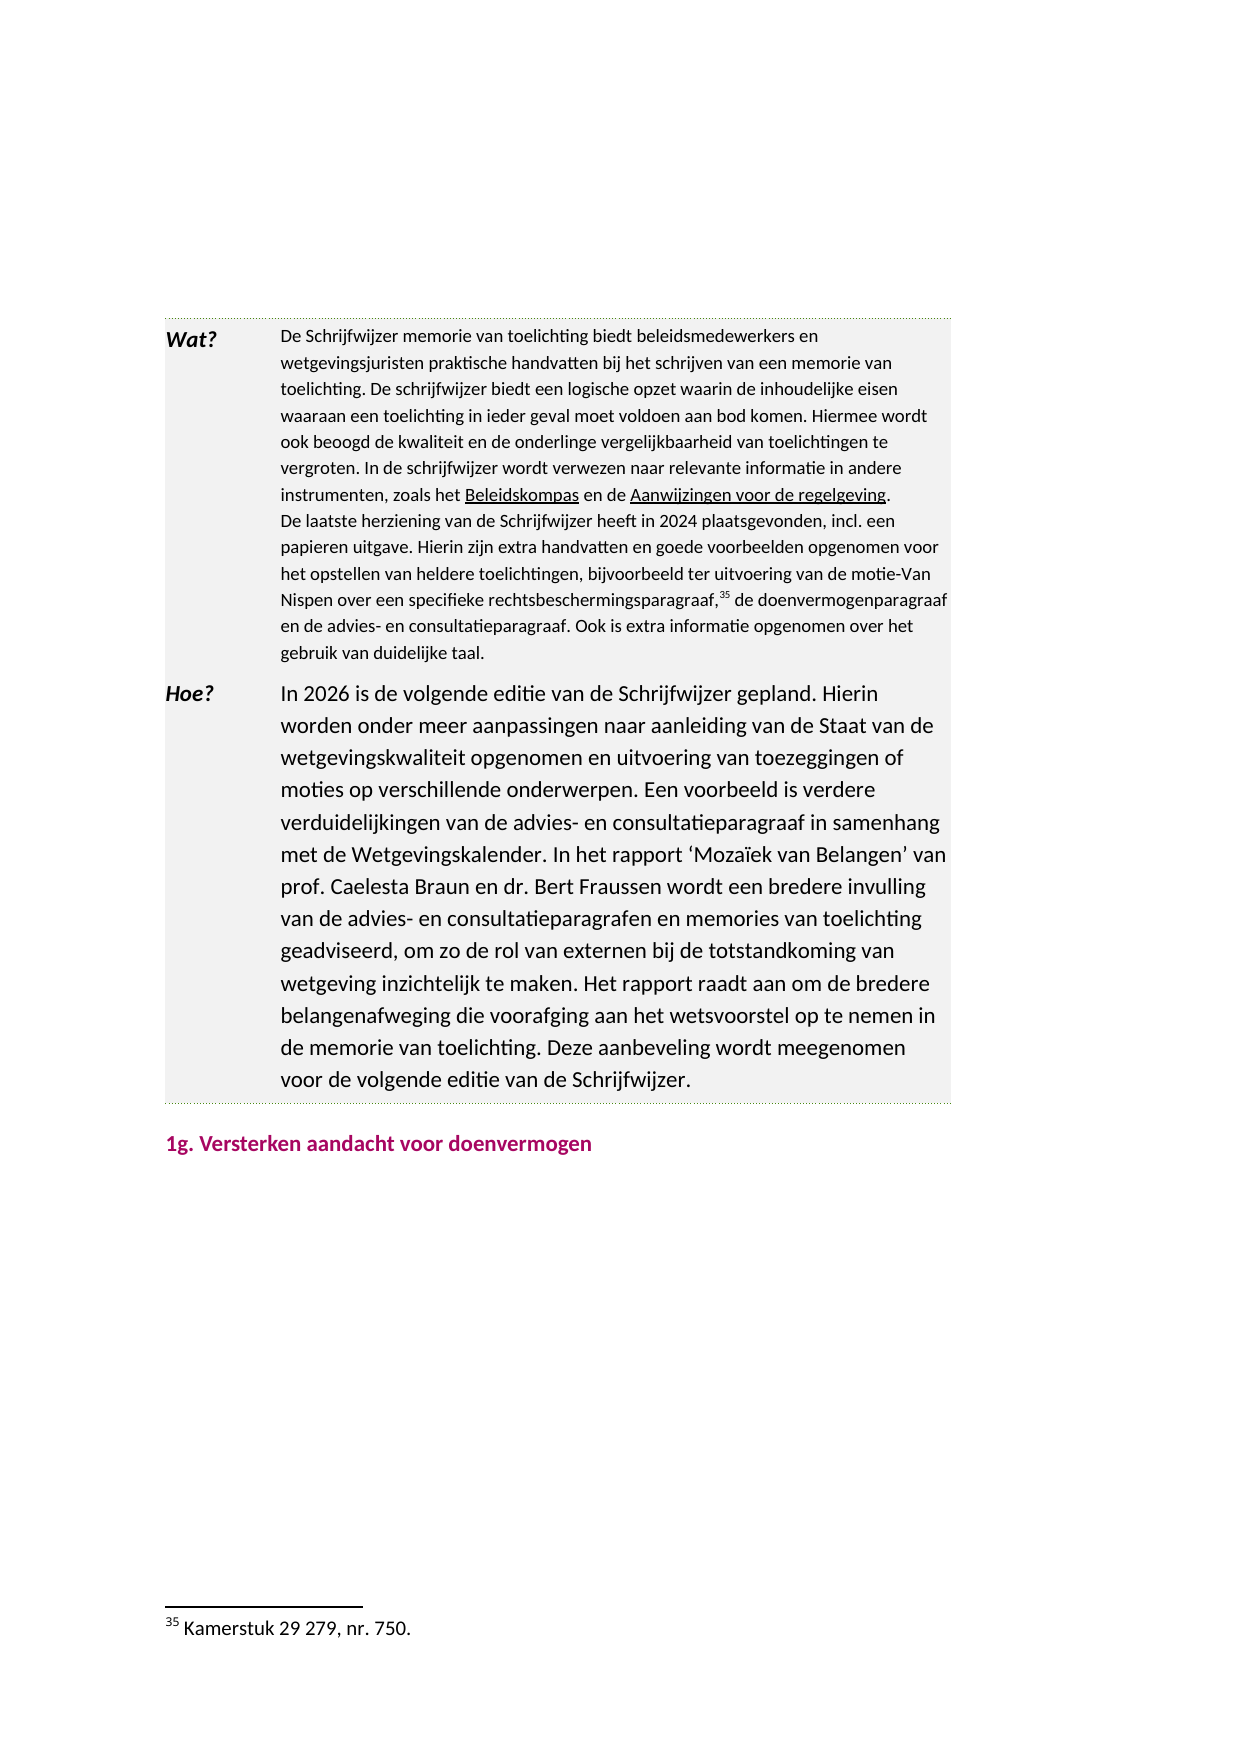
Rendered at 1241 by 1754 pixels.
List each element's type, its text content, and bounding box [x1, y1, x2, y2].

table_cell In 2026 is de volgende editie van de Schrijfwijzer gepland. Hierin worden onder meer aanpassingen naar aanleiding van de Staat van de wetgevingskwaliteit opgenomen en uitvoering van toezeggingen of moties op verschillende onderwerpen. Een voorbeeld is verdere verduidelijkingen van de advies- en consultatieparagraaf in samenhang met de Wetgevingskalender. In het rapport ‘Mozaïek van Belangen’ van prof. Caelesta Braun en dr. Bert Fraussen wordt een bredere invulling van de advies- en consultatieparagrafen en memories van toelichting geadviseerd, om zo de rol van externen bij de totstandkoming van wetgeving inzichtelijk te maken. Het rapport raadt aan om de bredere belangenafweging die voorafging aan het wetsvoorstel op te nemen in de memorie van toelichting. Deze aanbeveling wordt meegenomen voor de volgende editie van de Schrijfwijzer. [280, 673, 951, 1103]
text 1g. Versterken aandacht voor doenvermogen [165, 1129, 951, 1157]
table_cell Hoe? [165, 673, 280, 1103]
table_header De Schrijfwijzer memorie van toelichting biedt beleidsmedewerkers en wetgevingsjuristen praktische handvatten bij het schrijven van een memorie van toelichting. De schrijfwijzer biedt een logische opzet waarin de inhoudelijke eisen waaraan een toelichting in ieder geval moet voldoen aan bod komen. Hiermee wordt ook beoogd de kwaliteit en de onderlinge vergelijkbaarheid van toelichtingen te vergroten. In de schrijfwijzer wordt verwezen naar relevante informatie in andere instrumenten, zoals het Beleidskompas en de Aanwijzingen voor de regelgeving. De laatste herziening van de Schrijfwijzer heeft in 2024 plaatsgevonden, incl. een papieren uitgave. Hierin zijn extra handvatten en goede voorbeelden opgenomen voor het opstellen van heldere toelichtingen, bijvoorbeeld ter uitvoering van de motie-Van Nispen over een specifieke rechtsbeschermingsparagraaf, de doenvermogenparagraaf en de advies- en consultatieparagraaf. Ook is extra informatie opgenomen over het gebruik van duidelijke taal. [280, 318, 951, 673]
table_header Wat? [165, 318, 280, 673]
